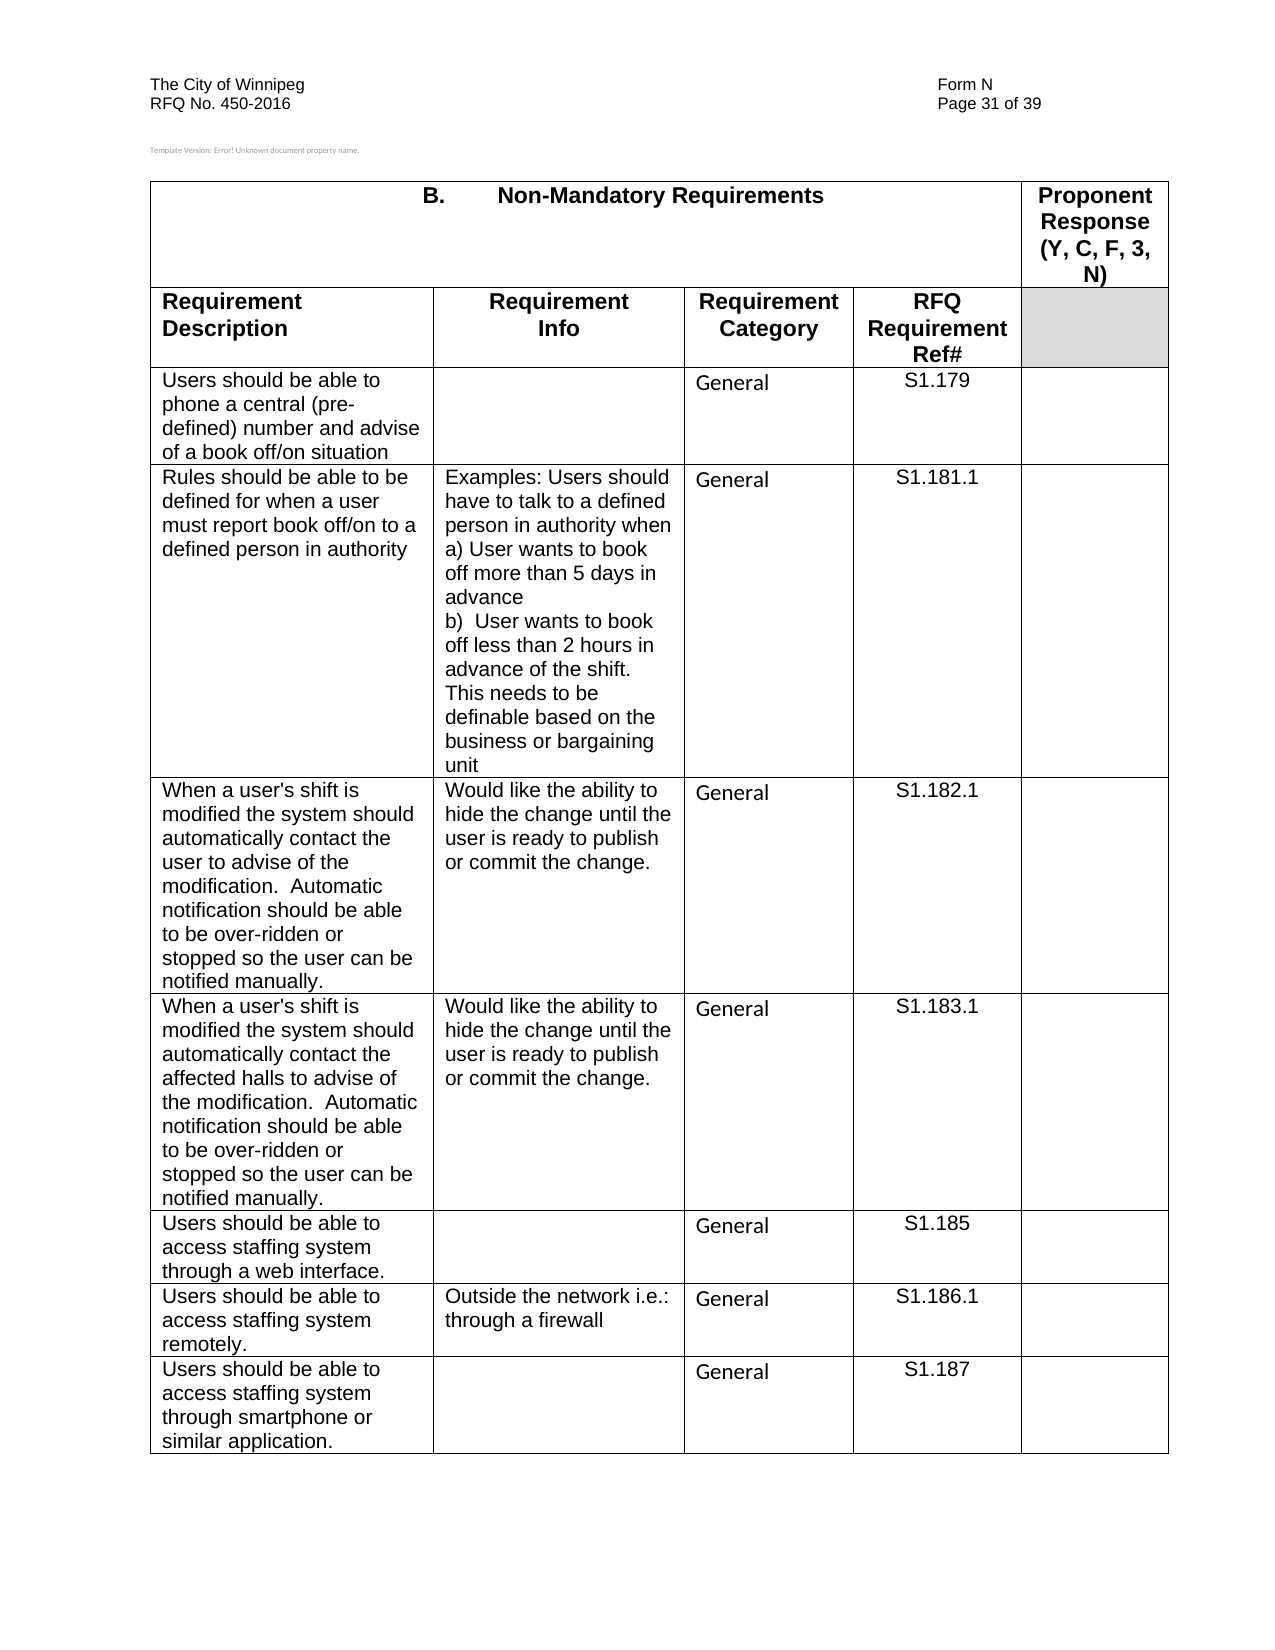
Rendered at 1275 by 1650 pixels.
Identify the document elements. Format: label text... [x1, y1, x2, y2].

table_cell [1022, 465, 1168, 777]
table_cell General [685, 465, 853, 777]
table_cell S1.182.1 [854, 778, 1021, 993]
table_cell [1022, 1284, 1168, 1356]
table_cell [1022, 994, 1168, 1210]
table_cell General [685, 1284, 853, 1356]
table_cell [434, 1211, 684, 1283]
table_cell [1022, 1357, 1168, 1453]
table_cell Requirement Info [434, 288, 684, 367]
table_cell General [685, 1211, 853, 1283]
table_cell [434, 1357, 684, 1453]
table_cell [1022, 368, 1168, 464]
table_cell S1.183.1 [854, 994, 1021, 1210]
table_cell [1022, 288, 1168, 367]
table_cell S1.187 [854, 1357, 1021, 1453]
table_cell [434, 368, 684, 464]
table_cell Users should be able to access staffing system remotely. [151, 1284, 433, 1356]
table_cell RFQ Requirement Ref# [854, 288, 1021, 367]
table_cell General [685, 994, 853, 1210]
table_cell Requirement Description [151, 288, 433, 367]
table_cell [1022, 778, 1168, 993]
table_cell Users should be able to access staffing system through a web interface. [151, 1211, 433, 1283]
table_cell Would like the ability to hide the change until the user is ready to publish or commit the change. [434, 994, 684, 1210]
table_cell Rules should be able to be defined for when a user must report book off/on to a defined person in authority [151, 465, 433, 777]
table_cell [1022, 1211, 1168, 1283]
table_cell S1.186.1 [854, 1284, 1021, 1356]
table_cell General [685, 368, 853, 464]
table_cell When a user's shift is modified the system should automatically contact the affected halls to advise of the modification. Automatic notification should be able to be over-ridden or stopped so the user can be notified manually. [151, 994, 433, 1210]
table_header B. Non-Mandatory Requirements [151, 182, 1021, 287]
table_cell General [685, 1357, 853, 1453]
table_cell S1.179 [854, 368, 1021, 464]
table_cell Users should be able to access staffing system through smartphone or similar application. [151, 1357, 433, 1453]
table_cell Examples: Users should have to talk to a defined person in authority when a) User wants to book off more than 5 days in advance b) User wants to book off less than 2 hours in advance of the shift. This needs to be definable based on the business or bargaining unit [434, 465, 684, 777]
table_cell Outside the network i.e.: through a firewall [434, 1284, 684, 1356]
table_cell S1.181.1 [854, 465, 1021, 777]
table_header Proponent Response (Y, C, F, 3, N) [1022, 182, 1168, 287]
table_cell Would like the ability to hide the change until the user is ready to publish or commit the change. [434, 778, 684, 993]
table_cell Requirement Category [685, 288, 853, 367]
table_cell S1.185 [854, 1211, 1021, 1283]
table_cell When a user's shift is modified the system should automatically contact the user to advise of the modification. Automatic notification should be able to be over-ridden or stopped so the user can be notified manually. [151, 778, 433, 993]
table_cell Users should be able to phone a central (pre-defined) number and advise of a book off/on situation [151, 368, 433, 464]
table_cell General [685, 778, 853, 993]
